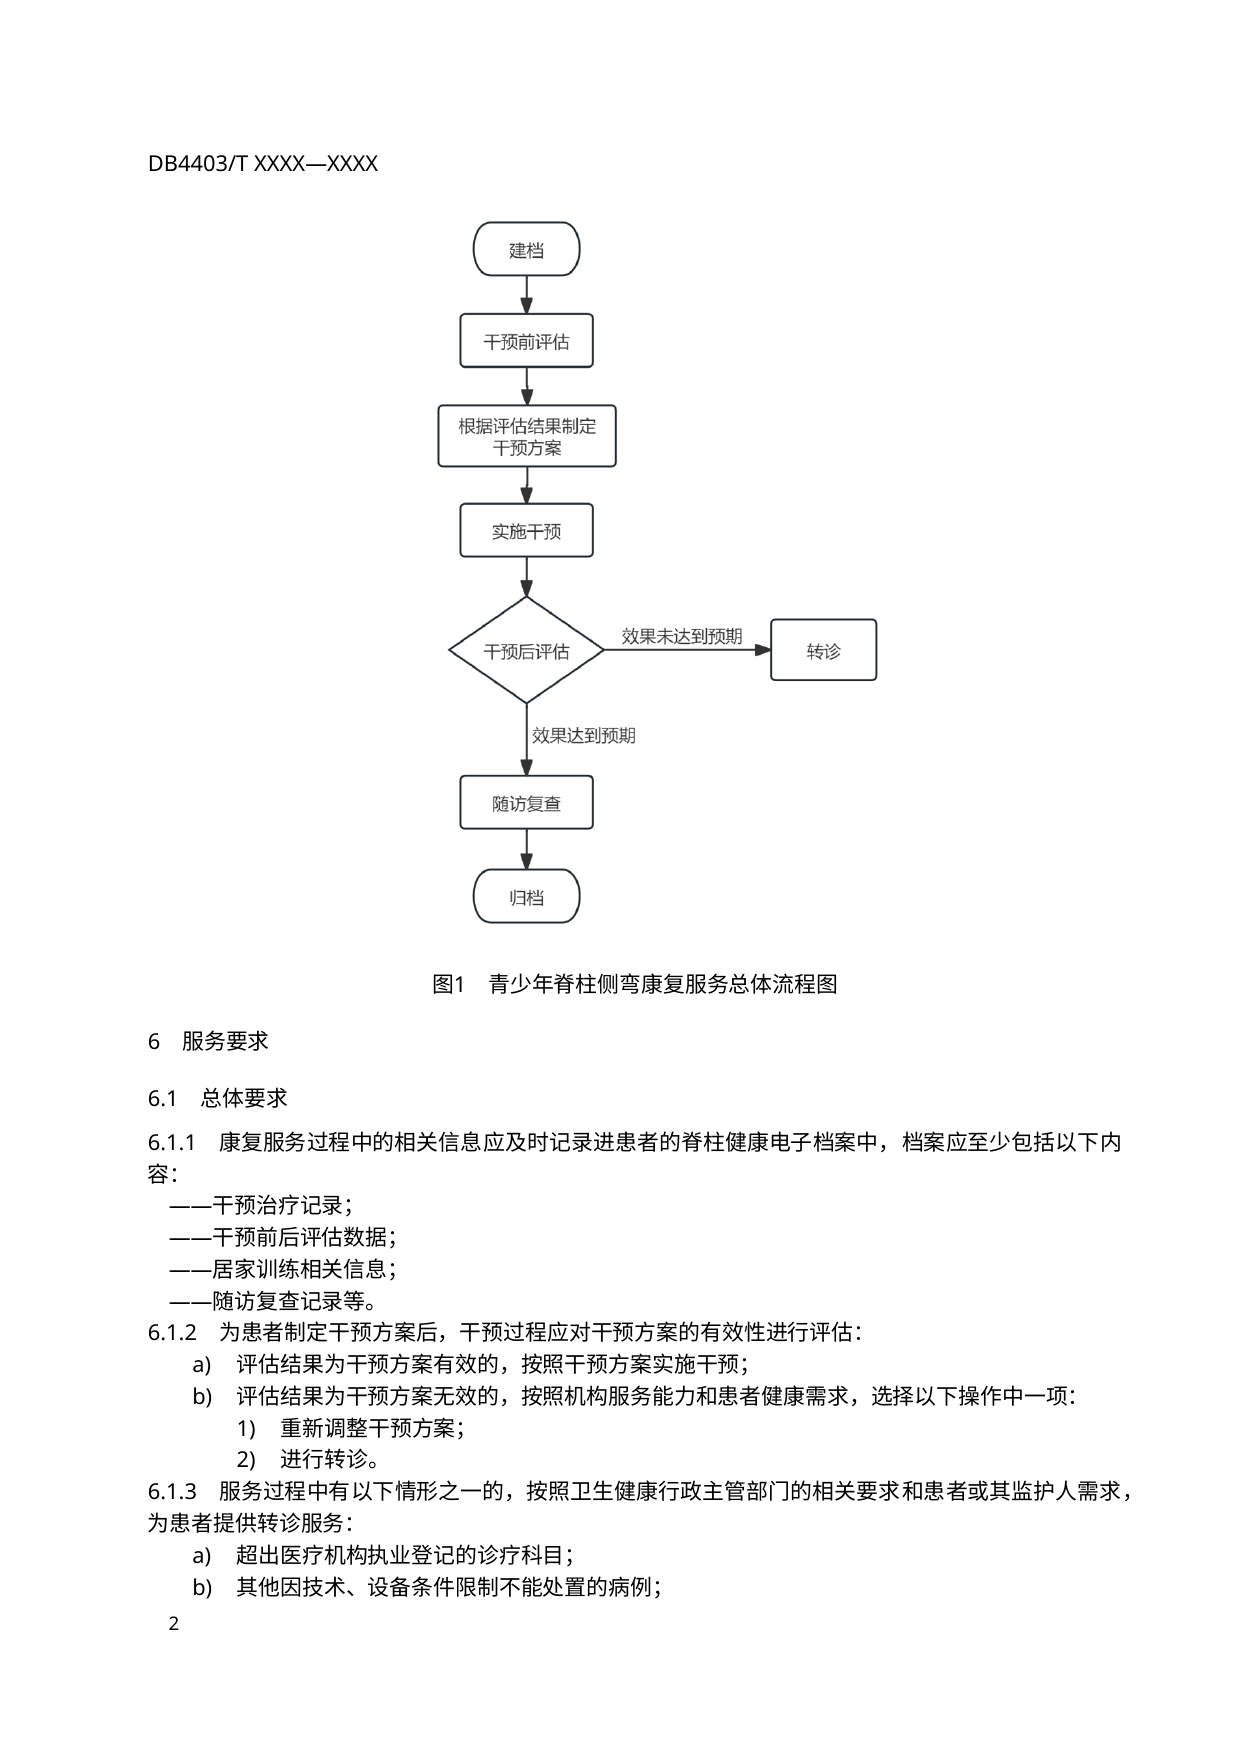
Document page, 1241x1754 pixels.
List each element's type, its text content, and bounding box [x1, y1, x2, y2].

text 服务过程中有以下情形之一的，按照卫生健康行政主管部门的相关要求和患者或其监护人需求，为患者提供转诊服务： [148, 1474, 1122, 1538]
list 评估结果为干预方案有效的，按照干预方案实施干预； [192, 1347, 1122, 1379]
text 康复服务过程中的相关信息应及时记录进患者的脊柱健康电子档案中，档案应至少包括以下内容： [148, 1125, 1122, 1188]
text 青少年脊柱侧弯康复服务总体流程图 [148, 967, 1122, 999]
text 其他因技术、设备条件限制不能处置的病例； [192, 1569, 1122, 1601]
text 总体要求 [148, 1081, 1122, 1112]
text ——居家训练相关信息； [148, 1252, 1122, 1284]
text ——干预治疗记录； [148, 1188, 1122, 1220]
text ——随访复查记录等。 [148, 1284, 1122, 1315]
text 评估结果为干预方案无效的，按照机构服务能力和患者健康需求，选择以下操作中一项： [192, 1379, 1122, 1411]
text 为患者制定干预方案后，干预过程应对干预方案的有效性进行评估： [148, 1315, 1122, 1347]
list 重新调整干预方案； [236, 1411, 1122, 1442]
list 进行转诊。 [236, 1442, 1122, 1474]
picture [405, 190, 908, 955]
text ——干预前后评估数据； [148, 1220, 1122, 1252]
list 超出医疗机构执业登记的诊疗科目； [192, 1538, 1122, 1569]
text 服务要求 [148, 1024, 1122, 1056]
